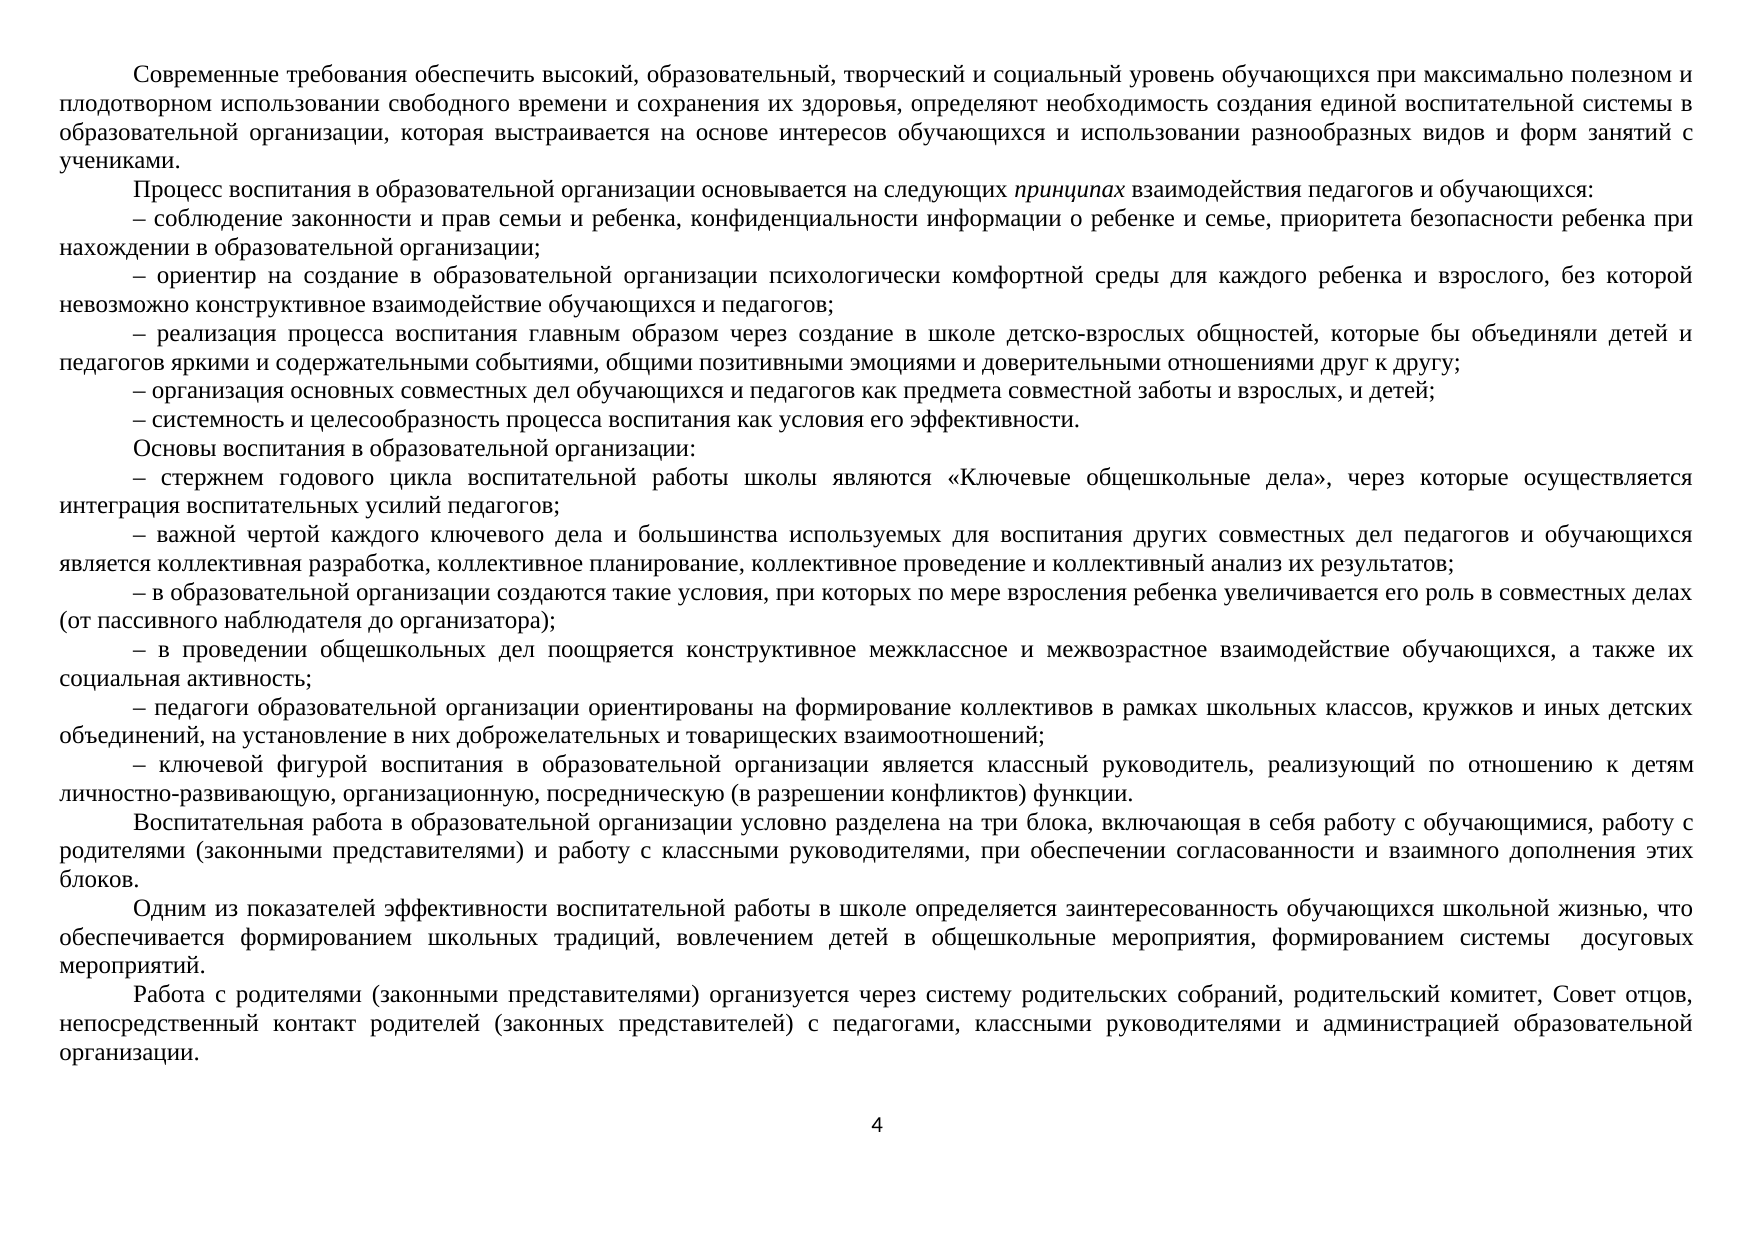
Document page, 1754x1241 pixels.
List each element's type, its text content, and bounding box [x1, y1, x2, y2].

text – важной чертой каждого ключевого дела и большинства используемых для воспитания других совместных дел педагогов и обучающихся является коллективная разработка, коллективное планирование, коллективное проведение и коллективный анализ их результатов; [59, 519, 1695, 577]
text Работа с родителями (законными представителями) организуется через систему родительских собраний, родительский комитет, Совет отцов, непосредственный контакт родителей (законных представителей) с педагогами, классными руководителями и администрацией образовательной организации. [59, 979, 1695, 1065]
text – педагоги образовательной организации ориентированы на формирование коллективов в рамках школьных классов, кружков и иных детских объединений, на установление в них доброжелательных и товарищеских взаимоотношений; [59, 692, 1695, 749]
text – стержнем годового цикла воспитательной работы школы являются «Ключевые общешкольные дела», через которые осуществляется интеграция воспитательных усилий педагогов; [59, 462, 1695, 519]
text – ориентир на создание в образовательной организации психологически комфортной среды для каждого ребенка и взрослого, без которой невозможно конструктивное взаимодействие обучающихся и педагогов; [59, 260, 1695, 318]
text – ключевой фигурой воспитания в образовательной организации является классный руководитель, реализующий по отношению к детям личностно-развивающую, организационную, посредническую (в разрешении конфликтов) функции. [59, 749, 1695, 807]
text Современные требования обеспечить высокий, образовательный, творческий и социальный уровень обучающихся при максимально полезном и плодотворном использовании свободного времени и сохранения их здоровья, определяют необходимость создания единой воспитательной системы в образовательной организации, которая выстраивается на основе интересов обучающихся и использовании разнообразных видов и форм занятий с учениками. [59, 59, 1695, 174]
text – в проведении общешкольных дел поощряется конструктивное межклассное и межвозрастное взаимодействие обучающихся, а также их социальная активность; [59, 634, 1695, 692]
text Одним из показателей эффективности воспитательной работы в школе определяется заинтересованность обучающихся школьной жизнью, что обеспечивается формированием школьных традиций, вовлечением детей в общешкольные мероприятия, формированием системы досуговых мероприятий. [59, 893, 1695, 979]
text – организация основных совместных дел обучающихся и педагогов как предмета совместной заботы и взрослых, и детей; [59, 375, 1695, 404]
text – реализация процесса воспитания главным образом через создание в школе детско-взрослых общностей, которые бы объединяли детей и педагогов яркими и содержательными событиями, общими позитивными эмоциями и доверительными отношениями друг к другу; [59, 318, 1695, 375]
text – соблюдение законности и прав семьи и ребенка, конфиденциальности информации о ребенке и семье, приоритета безопасности ребенка при нахождении в образовательной организации; [59, 203, 1695, 260]
text Процесс воспитания в образовательной организации основывается на следующих принципах взаимодействия педагогов и обучающихся: [59, 174, 1695, 203]
text Основы воспитания в образовательной организации: [59, 433, 1695, 462]
text Воспитательная работа в образовательной организации условно разделена на три блока, включающая в себя работу с обучающимися, работу с родителями (законными представителями) и работу с классными руководителями, при обеспечении согласованности и взаимного дополнения этих блоков. [59, 807, 1695, 893]
text – в образовательной организации создаются такие условия, при которых по мере взросления ребенка увеличивается его роль в совместных делах (от пассивного наблюдателя до организатора); [59, 577, 1695, 634]
text – системность и целесообразность процесса воспитания как условия его эффективности. [59, 404, 1695, 433]
